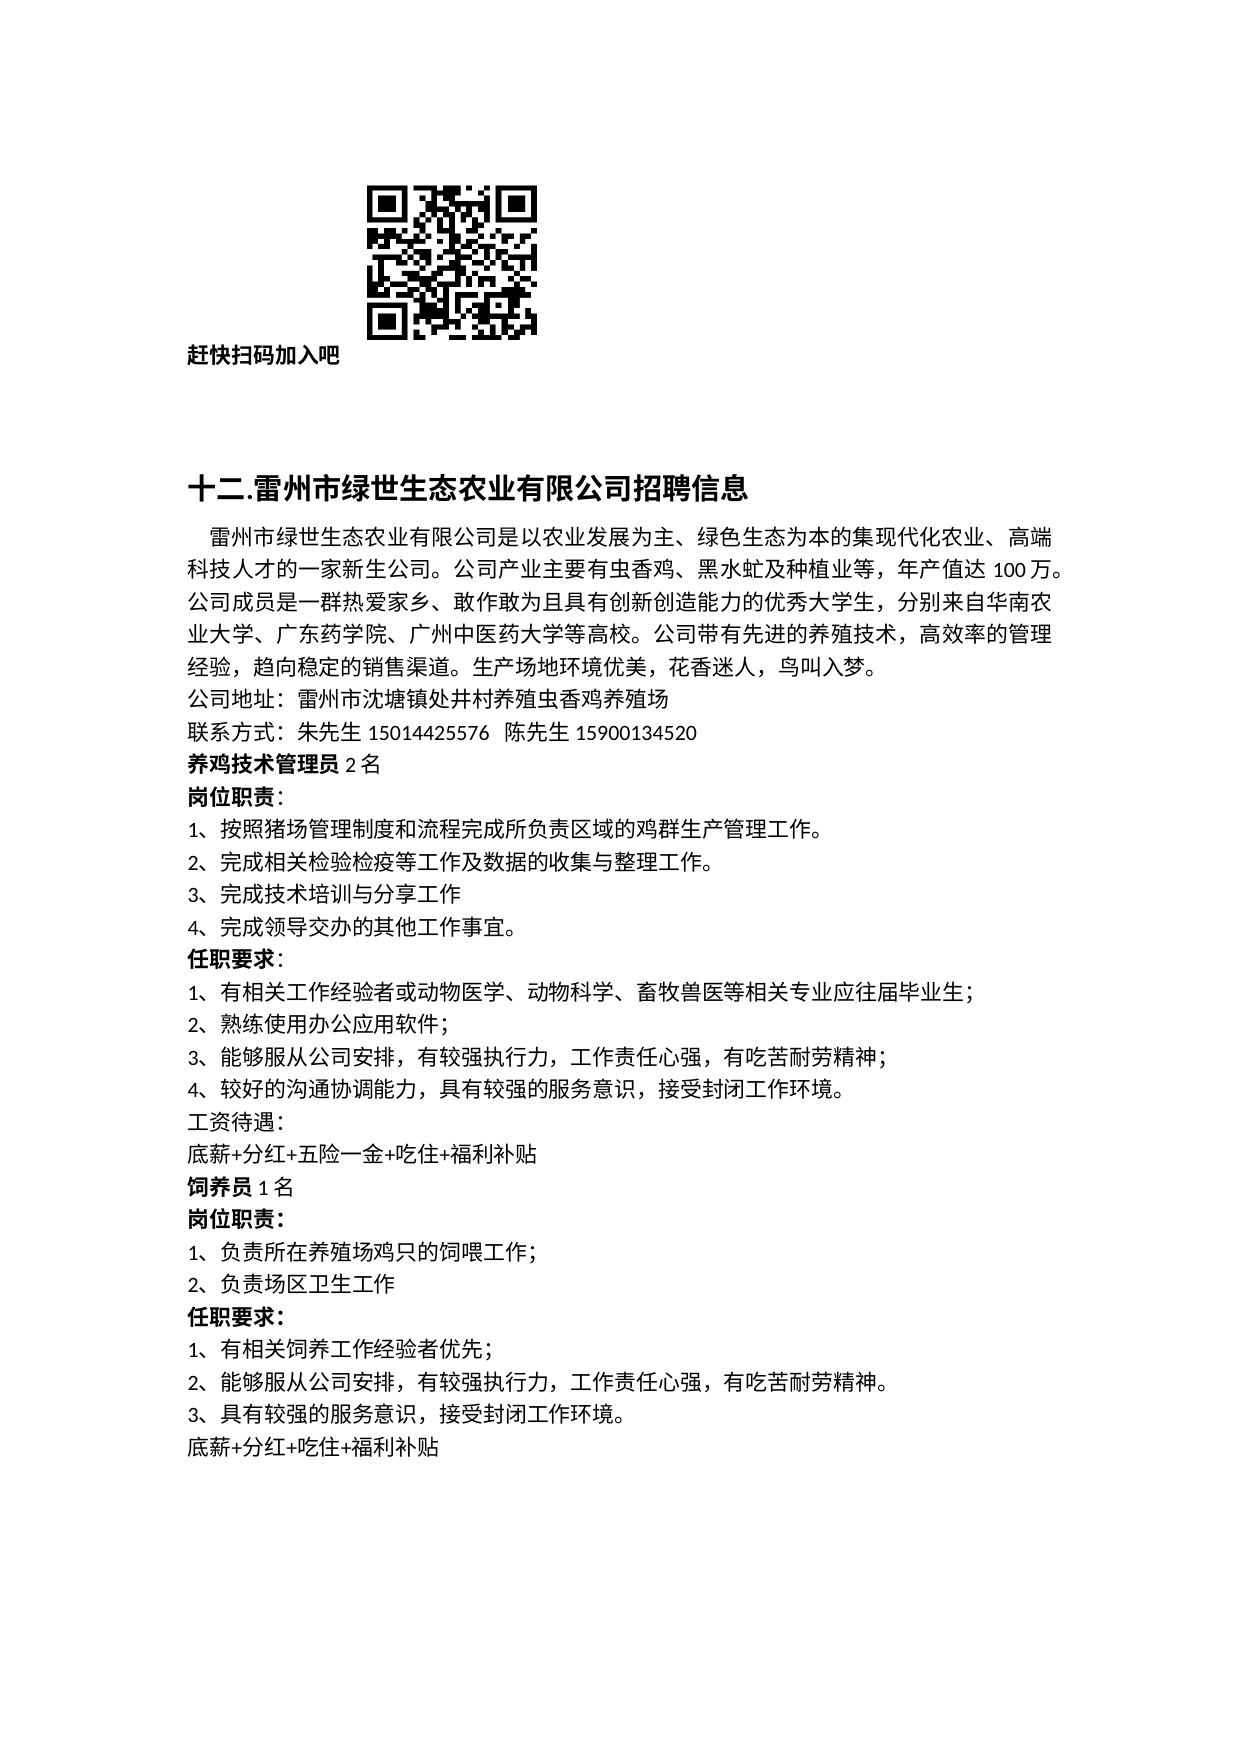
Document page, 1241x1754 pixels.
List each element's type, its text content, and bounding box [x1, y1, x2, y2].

text 工资待遇： [187, 1104, 1053, 1137]
text 养鸡技术管理员2名 [187, 747, 1053, 779]
text 饲养员1名 [187, 1169, 1053, 1202]
text 4、较好的沟通协调能力，具有较强的服务意识，接受封闭工作环境。 [187, 1072, 1053, 1104]
text 3、具有较强的服务意识，接受封闭工作环境。 [187, 1397, 1053, 1429]
text 岗位职责： [187, 1202, 1053, 1234]
text 2、能够服从公司安排，有较强执行力，工作责任心强，有吃苦耐劳精神。 [187, 1364, 1053, 1397]
text 十二.雷州市绿世生态农业有限公司招聘信息 [187, 454, 1053, 519]
picture [340, 162, 563, 364]
text 岗位职责： 1、按照猪场管理制度和流程完成所负责区域的鸡群生产管理工作。 2、完成相关检验检疫等工作及数据的收集与整理工作。 [187, 779, 1053, 877]
text 联系方式：朱先生 15014425576 陈先生 15900134520 [187, 714, 1053, 747]
text 公司地址：雷州市沈塘镇处井村养殖虫香鸡养殖场 [187, 682, 1053, 714]
text 3、完成技术培训与分享工作 [187, 877, 1053, 909]
list 负责场区卫生工作 [187, 1267, 1053, 1299]
text 任职要求： [187, 1299, 1053, 1332]
text 2、熟练使用办公应用软件； [187, 1007, 1053, 1039]
text 底薪+分红+吃住+福利补贴 [187, 1429, 1053, 1462]
text 底薪+分红+五险一金+吃住+福利补贴 [187, 1137, 1053, 1169]
text 3、能够服从公司安排，有较强执行力，工作责任心强，有吃苦耐劳精神； [187, 1039, 1053, 1072]
text 任职要求： [187, 942, 1053, 974]
list 负责所在养殖场鸡只的饲喂工作； [187, 1234, 1053, 1267]
list 有相关饲养工作经验者优先； [187, 1332, 1053, 1364]
text 赶快扫码加入吧 [187, 162, 1053, 389]
text 4、完成领导交办的其他工作事宜。 [187, 909, 1053, 942]
text 1、有相关工作经验者或动物医学、动物科学、畜牧兽医等相关专业应往届毕业生； [187, 974, 1053, 1007]
text 雷州市绿世生态农业有限公司是以农业发展为主、绿色生态为本的集现代化农业、高端科技人才的一家新生公司。公司产业主要有虫香鸡、黑水虻及种植业等，年产值达100万。公司成员是一群热爱家乡、敢作敢为且具有创新创造能力的优秀大学生，分别来自华南农业大学、广东药学院、广州中医药大学等高校。公司带有先进的养殖技术，高效率的管理经验，趋向稳定的销售渠道。生产场地环境优美，花香迷人，鸟叫入梦。 [187, 519, 1053, 682]
